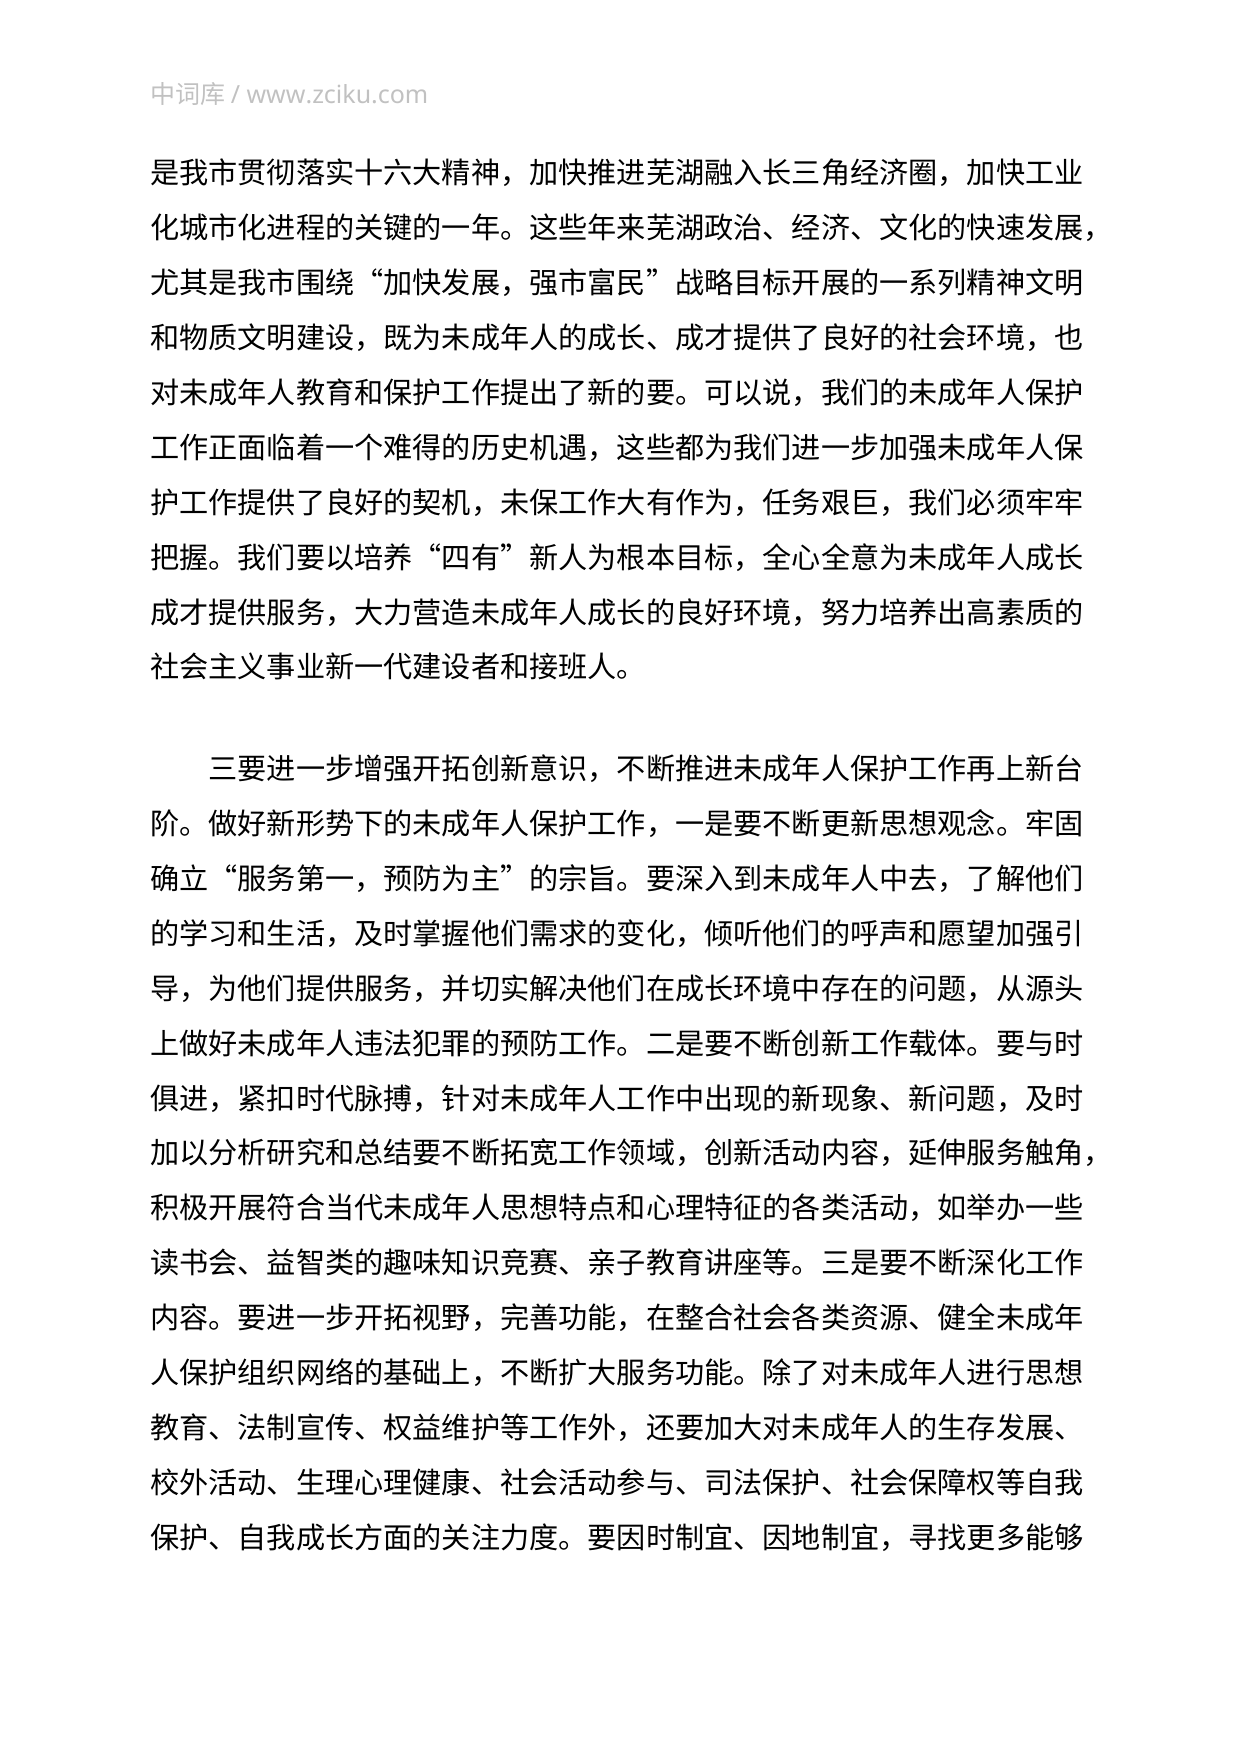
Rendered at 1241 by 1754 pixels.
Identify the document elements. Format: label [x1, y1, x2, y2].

text [150, 746, 1090, 1557]
text [150, 150, 1090, 686]
